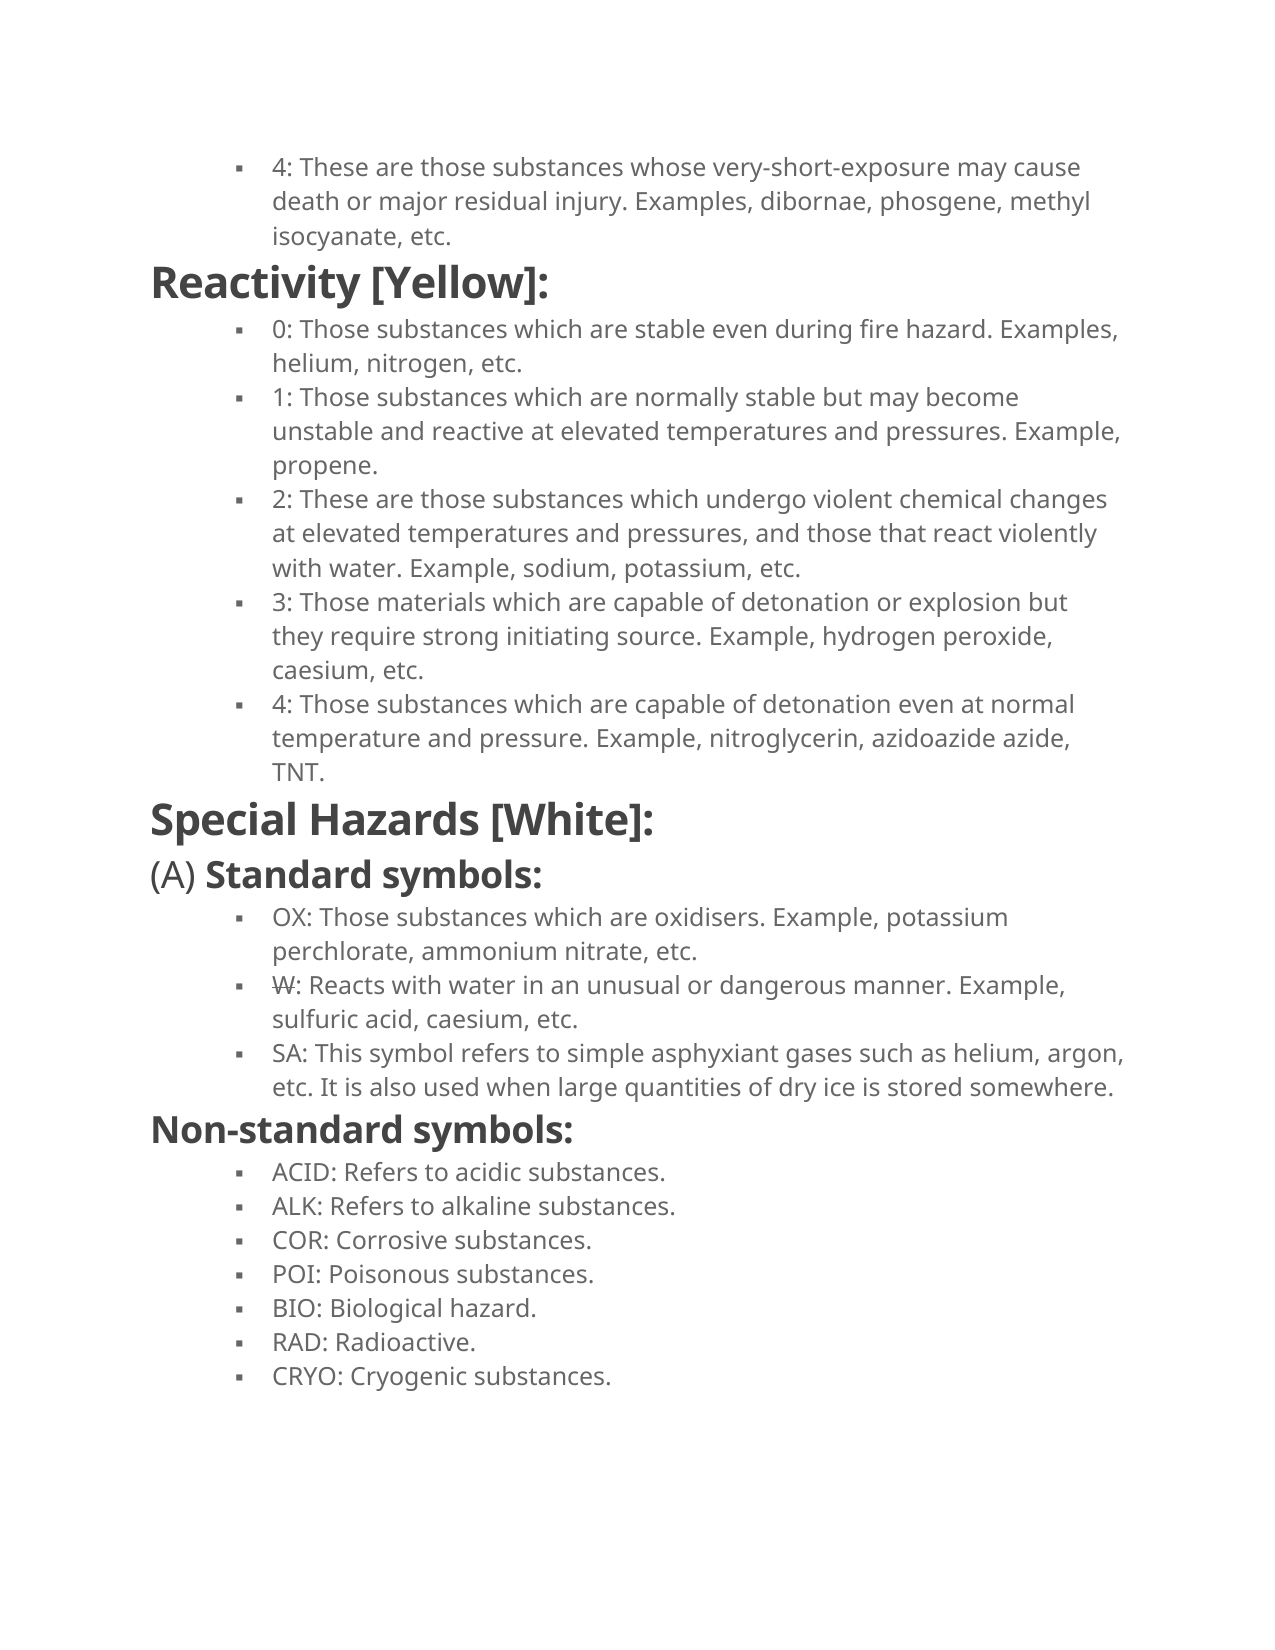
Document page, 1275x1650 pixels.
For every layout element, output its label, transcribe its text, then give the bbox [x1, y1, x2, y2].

list 1: Those substances which are normally stable but may become unstable and reactive at elevated temperatures and pressures. Example, propene. [234, 380, 1125, 482]
list BIO: Biological hazard. [234, 1291, 1125, 1325]
list OX: Those substances which are oxidisers. Example, potassium perchlorate, ammonium nitrate, etc. [234, 899, 1125, 967]
list COR: Corrosive substances. [234, 1223, 1125, 1257]
list 2: These are those substances which undergo violent chemical changes at elevated temperatures and pressures, and those that react violently with water. Example, sodium, potassium, etc. [234, 482, 1125, 584]
list 4: Those substances which are capable of detonation even at normal temperature and pressure. Example, nitroglycerin, azidoazide azide, TNT. [234, 686, 1125, 789]
text (A) Standard symbols: [150, 848, 1125, 899]
list 4: These are those substances whose very-short-exposure may cause death or major residual injury. Examples, dibornae, phosgene, methyl isocyanate, etc. [234, 150, 1125, 252]
list W: Reacts with water in an unusual or dangerous manner. Example, sulfuric acid, caesium, etc. [234, 967, 1125, 1036]
list RAD: Radioactive. [234, 1325, 1125, 1359]
list SA: This symbol refers to simple asphyxiant gases such as helium, argon, etc. It is also used when large quantities of dry ice is stored somewhere. [234, 1036, 1125, 1104]
list 0: Those substances which are stable even during fire hazard. Examples, helium, nitrogen, etc. [234, 312, 1125, 380]
list ALK: Refers to alkaline substances. [234, 1189, 1125, 1223]
list CRYO: Cryogenic substances. [234, 1359, 1125, 1393]
text Reactivity [Yellow]: [150, 252, 1125, 312]
text Non-standard symbols: [150, 1104, 1125, 1155]
list POI: Poisonous substances. [234, 1257, 1125, 1291]
list ACID: Refers to acidic substances. [234, 1155, 1125, 1189]
text Special Hazards [White]: [150, 789, 1125, 848]
list 3: Those materials which are capable of detonation or explosion but they require strong initiating source. Example, hydrogen peroxide, caesium, etc. [234, 584, 1125, 686]
